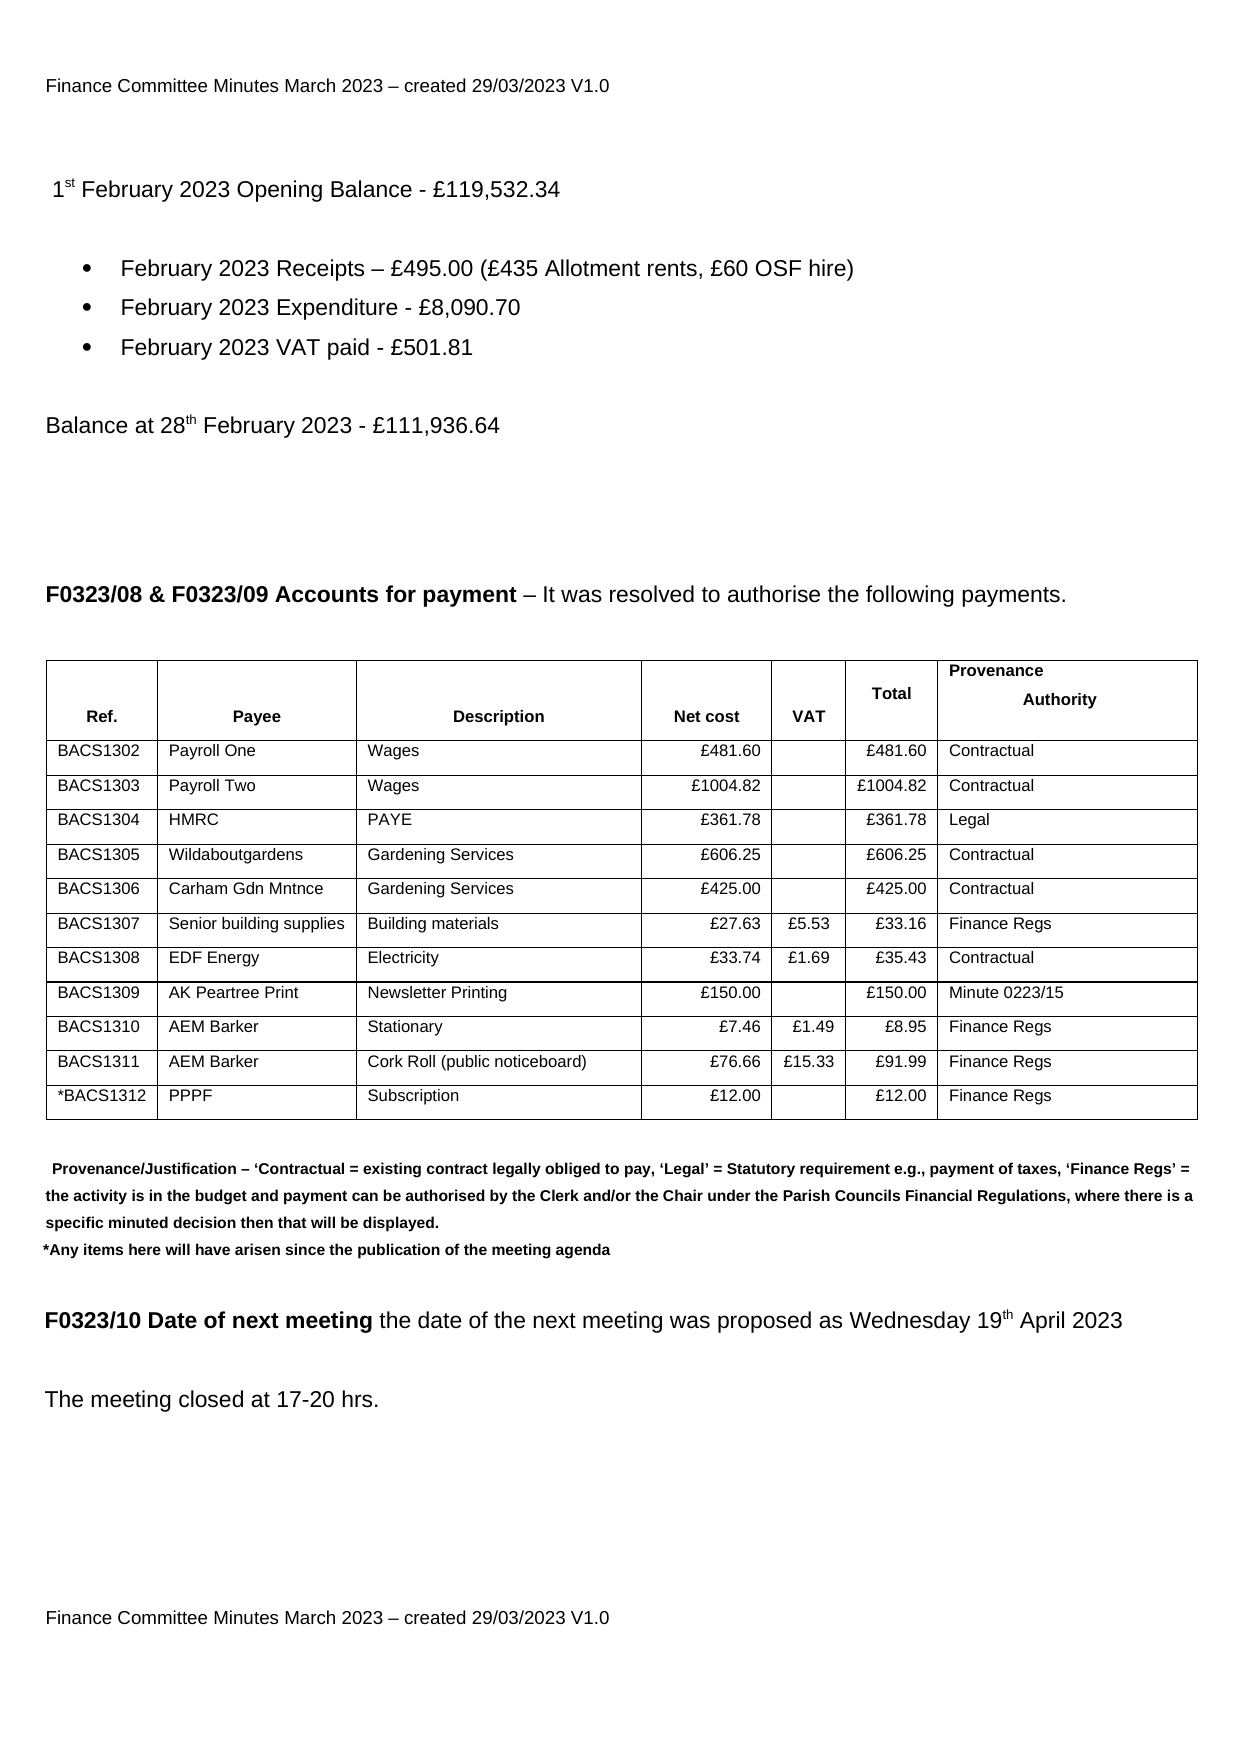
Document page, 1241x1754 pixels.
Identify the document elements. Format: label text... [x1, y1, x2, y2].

table_cell Contractual [938, 845, 1197, 878]
table_cell BACS1302 [47, 741, 157, 774]
text 1st February 2023 Opening Balance - £119,532.34 [45, 176, 1197, 202]
table_cell Payroll Two [158, 776, 356, 809]
table_cell £425.00 [846, 879, 937, 912]
table_header VAT [772, 661, 845, 740]
table_cell Senior building supplies [158, 914, 356, 947]
table_cell Carham Gdn Mntnce [158, 879, 356, 912]
table_cell Stationary [357, 1017, 641, 1050]
table_header Total [846, 661, 937, 740]
table_cell £8.95 [846, 1017, 937, 1050]
table_cell [772, 983, 845, 1016]
table_cell £150.00 [846, 983, 937, 1016]
text Provenance/Justification – ‘Contractual = existing contract legally obliged to pay, ‘Legal’ = Statutory requirement e.g., payment of taxes, ‘Finance Regs’ = the activity is in the budget and payment can be authorised by the Clerk and/or the Chair under the Parish Councils Financial Regulations, where there is a specific minuted decision then that will be displayed. [45, 1160, 1197, 1232]
table_cell EDF Energy [158, 948, 356, 981]
table_cell £1.69 [772, 948, 845, 981]
table_cell Finance Regs [938, 1086, 1197, 1119]
table_cell BACS1308 [47, 948, 157, 981]
table_cell [772, 810, 845, 843]
table_cell Gardening Services [357, 845, 641, 878]
table_cell Finance Regs [938, 1051, 1197, 1085]
table_cell £1.49 [772, 1017, 845, 1050]
table_cell Wages [357, 776, 641, 809]
table_cell PAYE [357, 810, 641, 843]
table_cell £361.78 [846, 810, 937, 843]
list February 2023 VAT paid - £501.81 [83, 333, 1197, 360]
table_cell £33.74 [642, 948, 771, 981]
table_cell Payroll One [158, 741, 356, 774]
table_header Ref. [47, 661, 157, 740]
table_cell £606.25 [642, 845, 771, 878]
table_cell Contractual [938, 948, 1197, 981]
table_cell BACS1311 [47, 1051, 157, 1085]
table_cell BACS1303 [47, 776, 157, 809]
table_header Net cost [642, 661, 771, 740]
table_header Description [357, 661, 641, 740]
table_cell £5.53 [772, 914, 845, 947]
table_cell BACS1306 [47, 879, 157, 912]
table_header Payee [158, 661, 356, 740]
table_cell [772, 879, 845, 912]
table_cell Subscription [357, 1086, 641, 1119]
table_cell Electricity [357, 948, 641, 981]
table_cell £35.43 [846, 948, 937, 981]
text F0323/10 Date of next meeting the date of the next meeting was proposed as Wednesday 19th April 2023 [44, 1307, 1197, 1334]
table_cell £12.00 [642, 1086, 771, 1119]
table_cell Wildaboutgardens [158, 845, 356, 878]
table_cell £1004.82 [642, 776, 771, 809]
table_cell [772, 1086, 845, 1119]
table_cell £481.60 [642, 741, 771, 774]
table_cell AEM Barker [158, 1017, 356, 1050]
table_cell £76.66 [642, 1051, 771, 1085]
table_cell £12.00 [846, 1086, 937, 1119]
table_cell £1004.82 [846, 776, 937, 809]
table_cell BACS1304 [47, 810, 157, 843]
text *Any items here will have arisen since the publication of the meeting agenda [0, 1241, 1197, 1259]
table_cell £361.78 [642, 810, 771, 843]
table_header Provenance Authority [938, 661, 1197, 740]
table_cell £481.60 [846, 741, 937, 774]
table_cell £606.25 [846, 845, 937, 878]
table_cell BACS1305 [47, 845, 157, 878]
table_cell BACS1310 [47, 1017, 157, 1050]
table_cell £7.46 [642, 1017, 771, 1050]
table_cell Gardening Services [357, 879, 641, 912]
table_cell [772, 776, 845, 809]
table_cell BACS1307 [47, 914, 157, 947]
table_cell £15.33 [772, 1051, 845, 1085]
table_cell Contractual [938, 879, 1197, 912]
table_cell HMRC [158, 810, 356, 843]
table_cell Newsletter Printing [357, 983, 641, 1016]
table_cell £27.63 [642, 914, 771, 947]
list February 2023 Expenditure - £8,090.70 [83, 294, 1197, 320]
table_cell PPPF [158, 1086, 356, 1119]
table_cell AK Peartree Print [158, 983, 356, 1016]
table_cell *BACS1312 [47, 1086, 157, 1119]
table_cell [772, 741, 845, 774]
text The meeting closed at 17-20 hrs. [44, 1386, 1197, 1413]
table_cell Contractual [938, 741, 1197, 774]
table_cell Contractual [938, 776, 1197, 809]
table_cell Minute 0223/15 [938, 983, 1197, 1016]
table_cell [772, 845, 845, 878]
table_cell BACS1309 [47, 983, 157, 1016]
table_cell Wages [357, 741, 641, 774]
table_cell Cork Roll (public noticeboard) [357, 1051, 641, 1085]
table_cell £91.99 [846, 1051, 937, 1085]
text Balance at 28th February 2023 - £111,936.64 [45, 412, 1197, 439]
table_cell £33.16 [846, 914, 937, 947]
table_cell Finance Regs [938, 914, 1197, 947]
table_cell £150.00 [642, 983, 771, 1016]
text F0323/08 & F0323/09 Accounts for payment – It was resolved to authorise the following payments. [45, 581, 1197, 608]
table_cell Finance Regs [938, 1017, 1197, 1050]
table_cell AEM Barker [158, 1051, 356, 1085]
table_cell Building materials [357, 914, 641, 947]
table_cell £425.00 [642, 879, 771, 912]
table_cell Legal [938, 810, 1197, 843]
list February 2023 Receipts – £495.00 (£435 Allotment rents, £60 OSF hire) [83, 254, 1197, 281]
